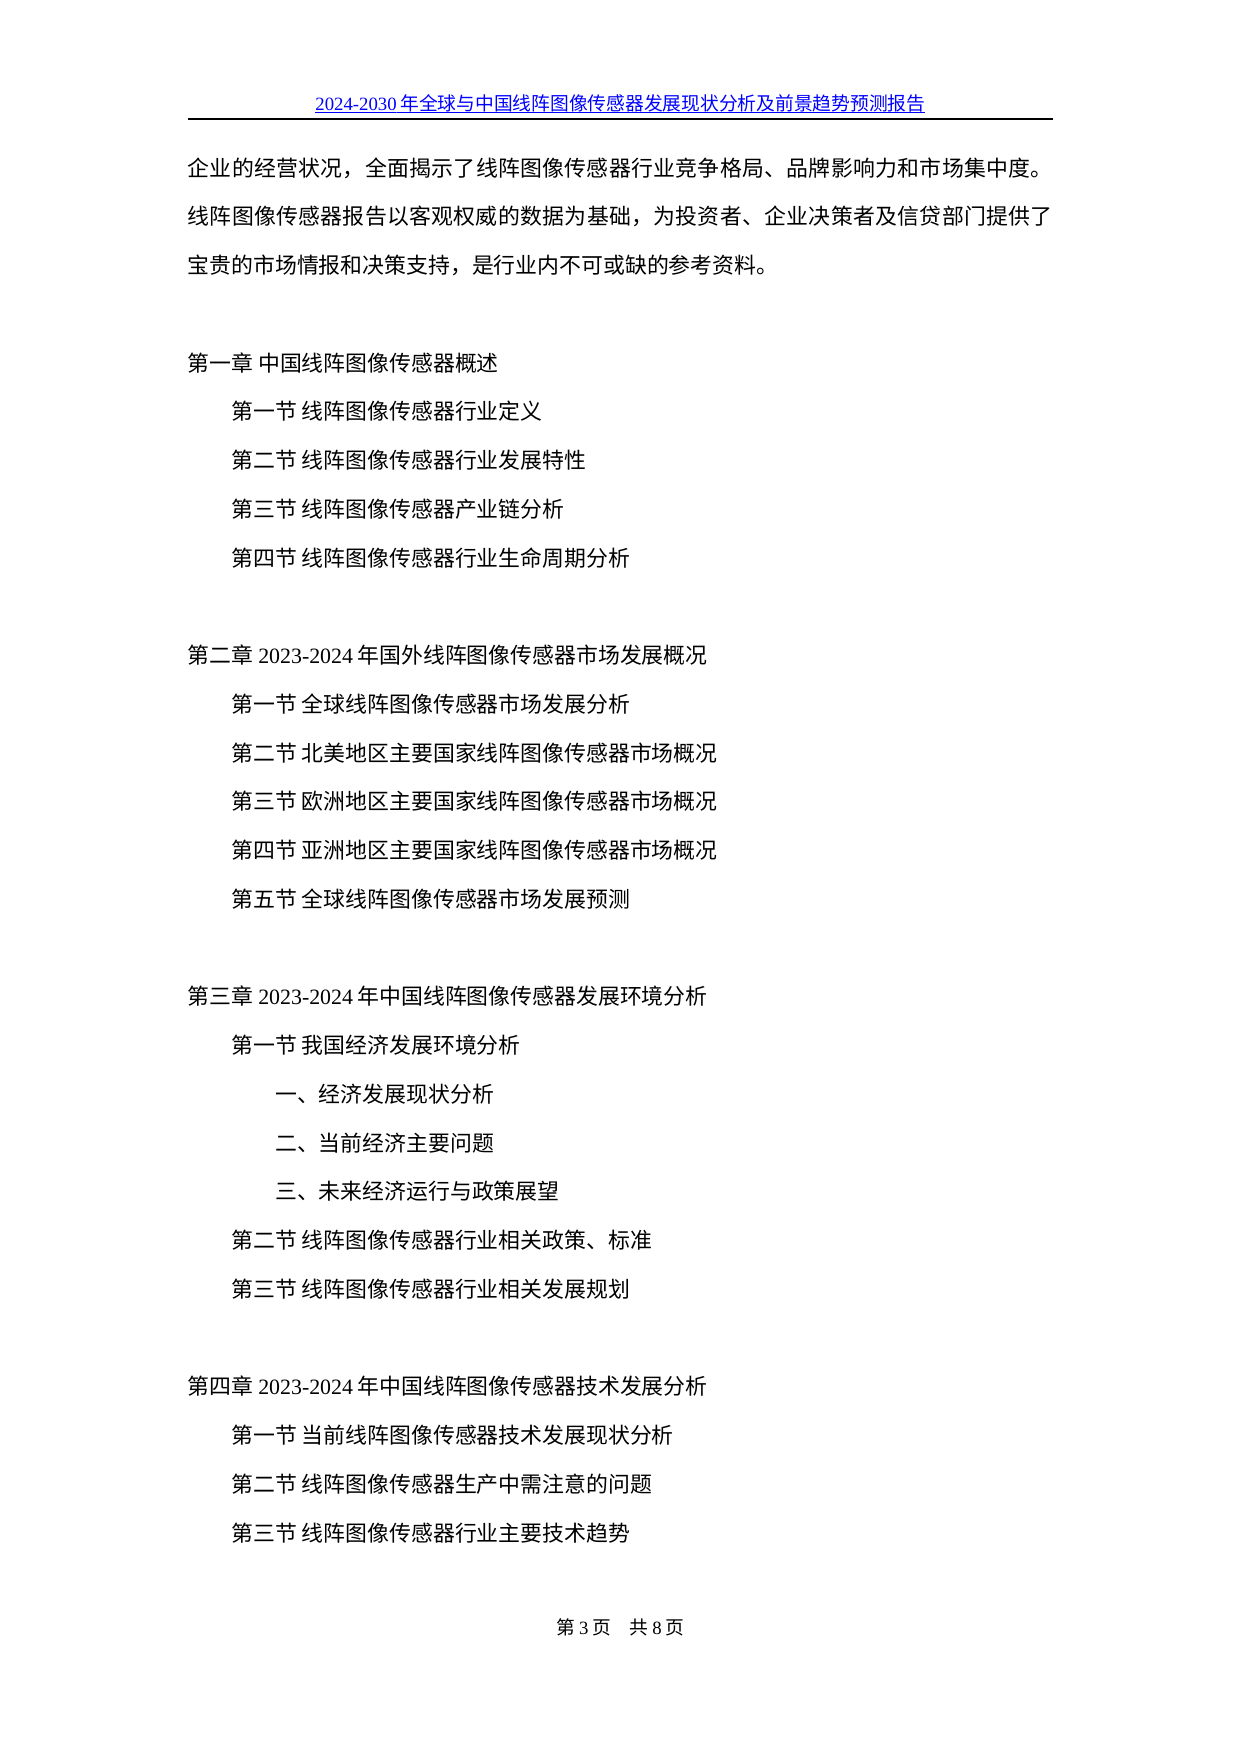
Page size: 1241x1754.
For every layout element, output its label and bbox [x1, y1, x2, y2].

text [187, 150, 1053, 1548]
